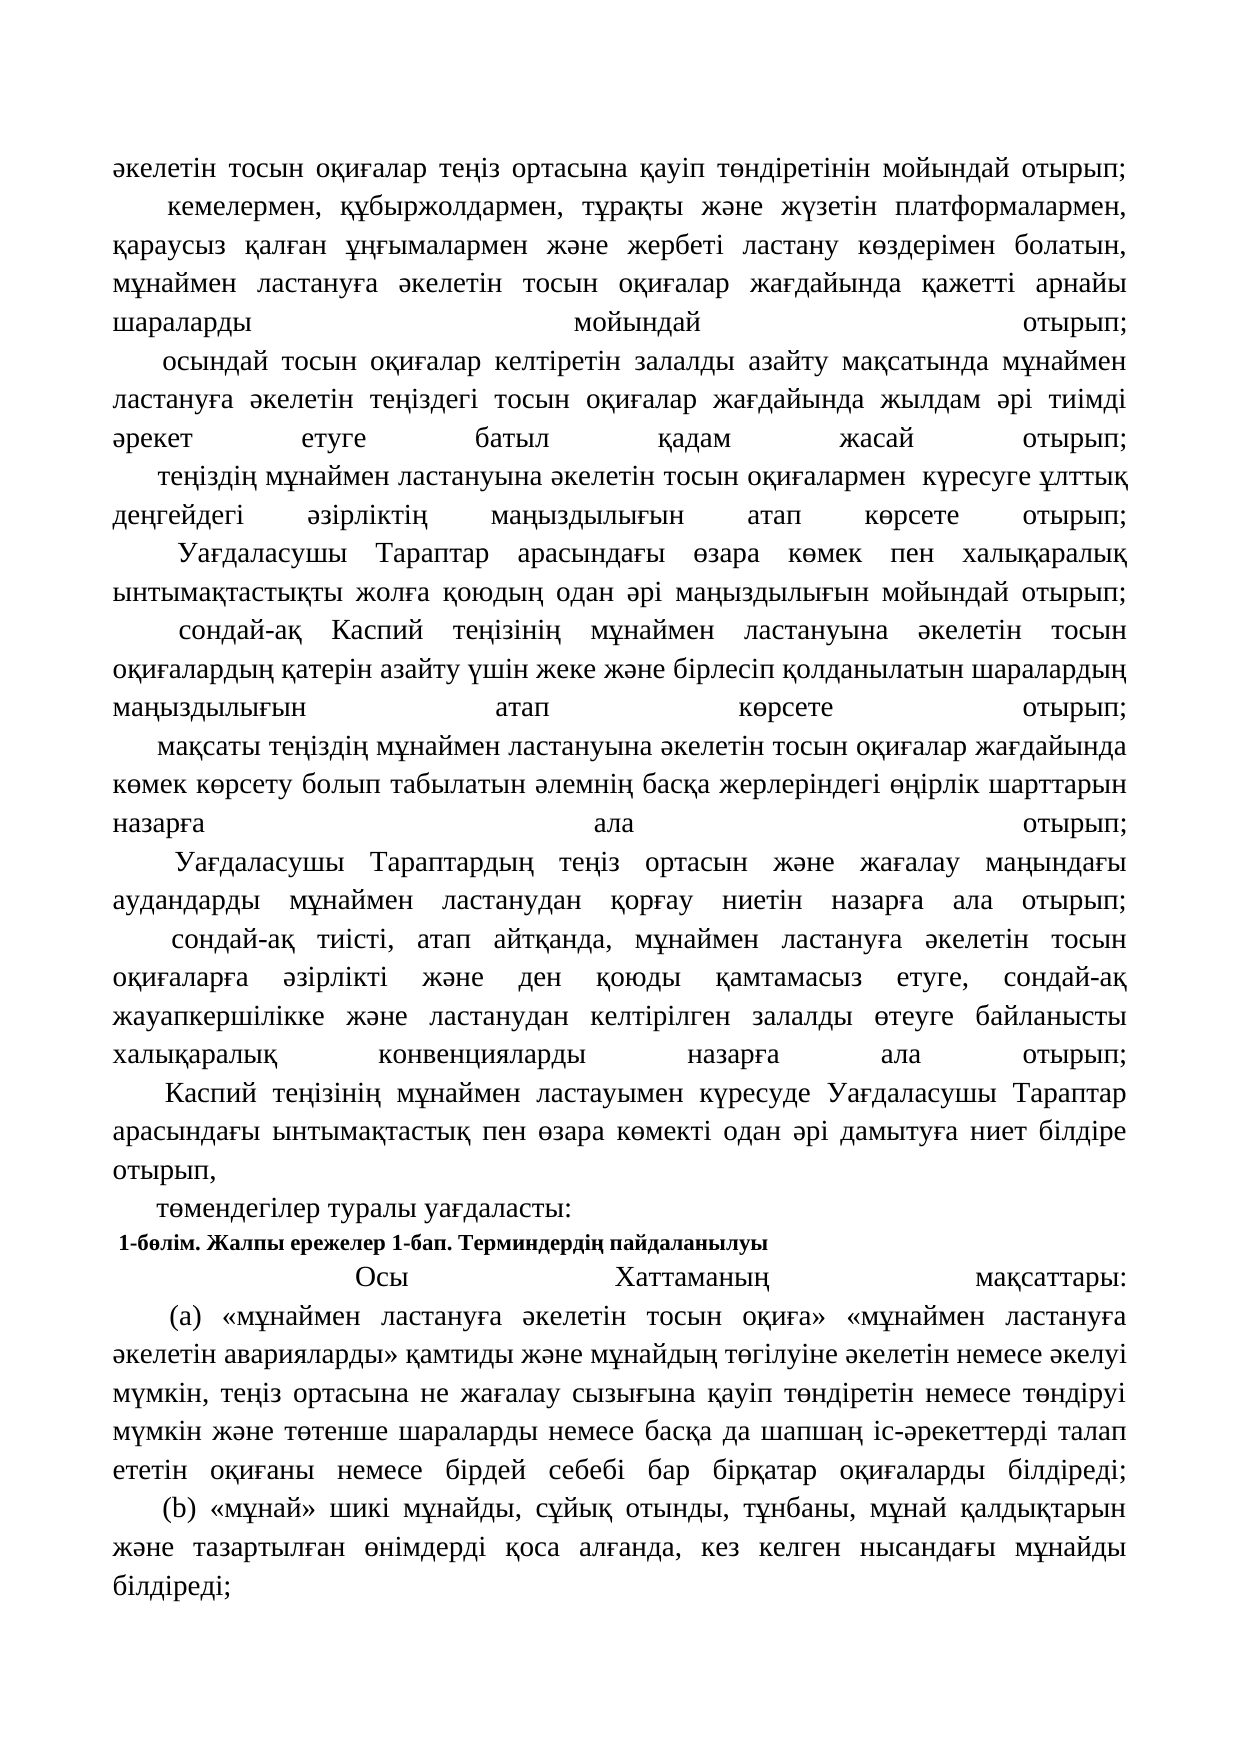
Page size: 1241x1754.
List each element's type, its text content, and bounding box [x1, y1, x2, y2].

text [112, 1259, 1128, 1601]
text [112, 150, 1128, 1224]
text 1-бөлім. Жалпы ережелер 1-бап. Терминдердің пайдаланылуы [112, 1229, 1128, 1256]
